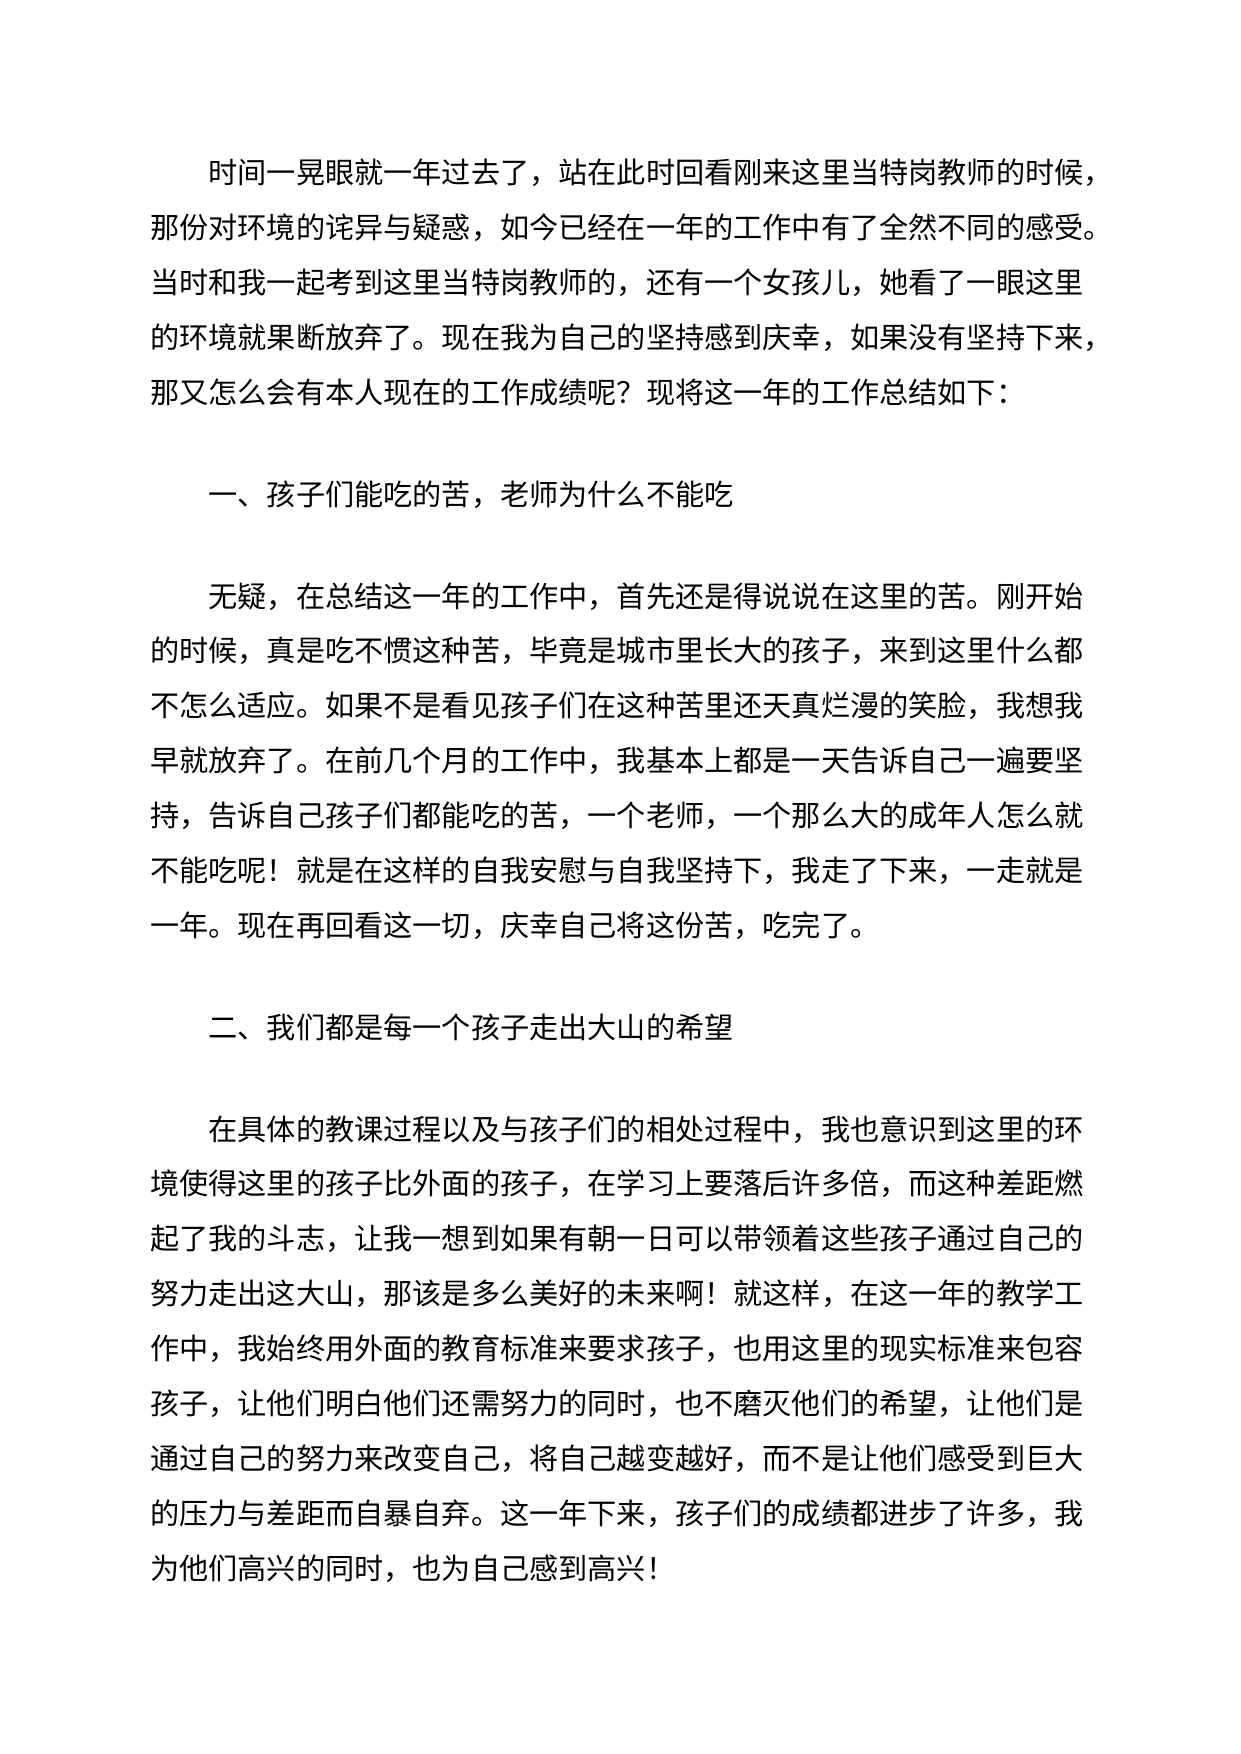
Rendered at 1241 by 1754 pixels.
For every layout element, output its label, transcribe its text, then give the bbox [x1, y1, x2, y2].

text 无疑，在总结这一年的工作中，首先还是得说说在这里的苦。刚开始的时候，真是吃不惯这种苦，毕竟是城市里长大的孩子，来到这里什么都不怎么适应。如果不是看见孩子们在这种苦里还天真烂漫的笑脸，我想我早就放弃了。在前几个月的工作中，我基本上都是一天告诉自己一遍要坚持，告诉自己孩子们都能吃的苦，一个老师，一个那么大的成年人怎么就不能吃呢！就是在这样的自我安慰与自我坚持下，我走了下来，一走就是一年。现在再回看这一切，庆幸自己将这份苦，吃完了。 [150, 573, 1090, 945]
text 二、我们都是每一个孩子走出大山的希望 [150, 1004, 1090, 1047]
text 时间一晃眼就一年过去了，站在此时回看刚来这里当特岗教师的时候，那份对环境的诧异与疑惑，如今已经在一年的工作中有了全然不同的感受。当时和我一起考到这里当特岗教师的，还有一个女孩儿，她看了一眼这里的环境就果断放弃了。现在我为自己的坚持感到庆幸，如果没有坚持下来，那又怎么会有本人现在的工作成绩呢？现将这一年的工作总结如下： [150, 150, 1090, 412]
text 一、孩子们能吃的苦，老师为什么不能吃 [150, 471, 1090, 514]
text 在具体的教课过程以及与孩子们的相处过程中，我也意识到这里的环境使得这里的孩子比外面的孩子，在学习上要落后许多倍，而这种差距燃起了我的斗志，让我一想到如果有朝一日可以带领着这些孩子通过自己的努力走出这大山，那该是多么美好的未来啊！就这样，在这一年的教学工作中，我始终用外面的教育标准来要求孩子，也用这里的现实标准来包容孩子，让他们明白他们还需努力的同时，也不磨灭他们的希望，让他们是通过自己的努力来改变自己，将自己越变越好，而不是让他们感受到巨大的压力与差距而自暴自弃。这一年下来，孩子们的成绩都进步了许多，我为他们高兴的同时，也为自己感到高兴！ [150, 1106, 1090, 1587]
